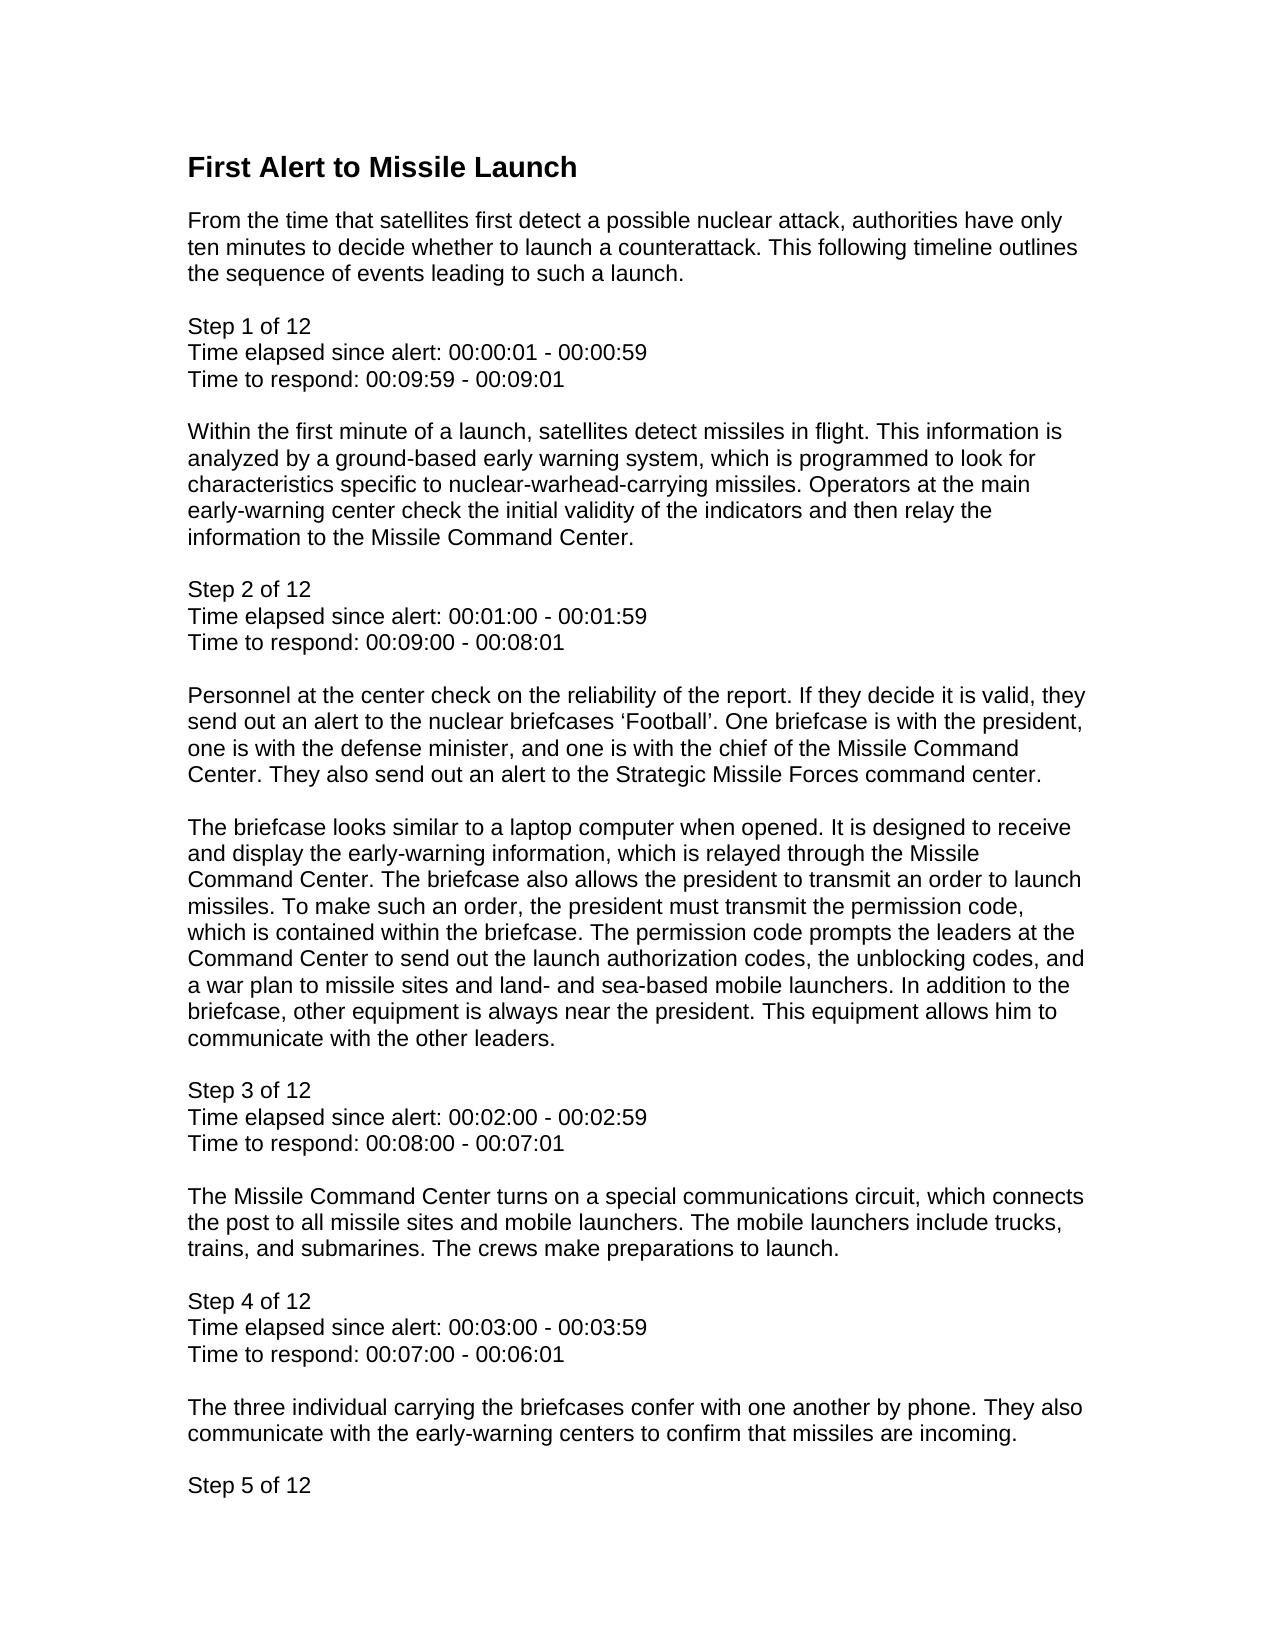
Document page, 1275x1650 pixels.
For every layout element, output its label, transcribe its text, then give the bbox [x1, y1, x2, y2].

text Time elapsed since alert: 00:01:00 - 00:01:59 Time to respond: 00:09:00 - 00:08:01 Personnel at the center check on the reliability of the report. If they decide it is valid, they send out an alert to the nuclear briefcases ‘Football’. One briefcase is with the president, one is with the defense minister, and one is with the chief of the Missile Command Center. They also send out an alert to the Strategic Missile Forces command center. The briefcase looks similar to a laptop computer when opened. It is designed to receive and display the early-warning information, which is relayed through the Missile Command Center. The briefcase also allows the president to transmit an order to launch missiles. To make such an order, the president must transmit the permission code, which is contained within the briefcase. The permission code prompts the leaders at the Command Center to send out the launch authorization codes, the unblocking codes, and a war plan to missile sites and land- and sea-based mobile launchers. In addition to the briefcase, other equipment is always near the president. This equipment allows him to communicate with the other leaders. Step 3 of 12 [187, 603, 1087, 1103]
text Time elapsed since alert: 00:00:01 - 00:00:59 Time to respond: 00:09:59 - 00:09:01 Within the first minute of a launch, satellites detect missiles in flight. This information is analyzed by a ground-based early warning system, which is programmed to look for characteristics specific to nuclear-warhead-carrying missiles. Operators at the main early-warning center check the initial validity of the indicators and then relay the information to the Missile Command Center. Step 2 of 12 [187, 339, 1087, 603]
text From the time that satellites first detect a possible nuclear attack, authorities have only ten minutes to decide whether to launch a counterattack. This following timeline outlines the sequence of events leading to such a launch. [187, 207, 1087, 287]
text Step 1 of 12 [187, 287, 1087, 339]
text Time elapsed since alert: 00:02:00 - 00:02:59 Time to respond: 00:08:00 - 00:07:01 The Missile Command Center turns on a special communications circuit, which connects the post to all missile sites and mobile launchers. The mobile launchers include trucks, trains, and submarines. The crews make preparations to launch. Step 4 of 12 [187, 1103, 1087, 1314]
text First Alert to Missile Launch [187, 150, 1087, 207]
text Time elapsed since alert: 00:03:00 - 00:03:59 Time to respond: 00:07:00 - 00:06:01 The three individual carrying the briefcases confer with one another by phone. They also communicate with the early-warning centers to confirm that missiles are incoming. Step 5 of 12 [187, 1314, 1087, 1499]
